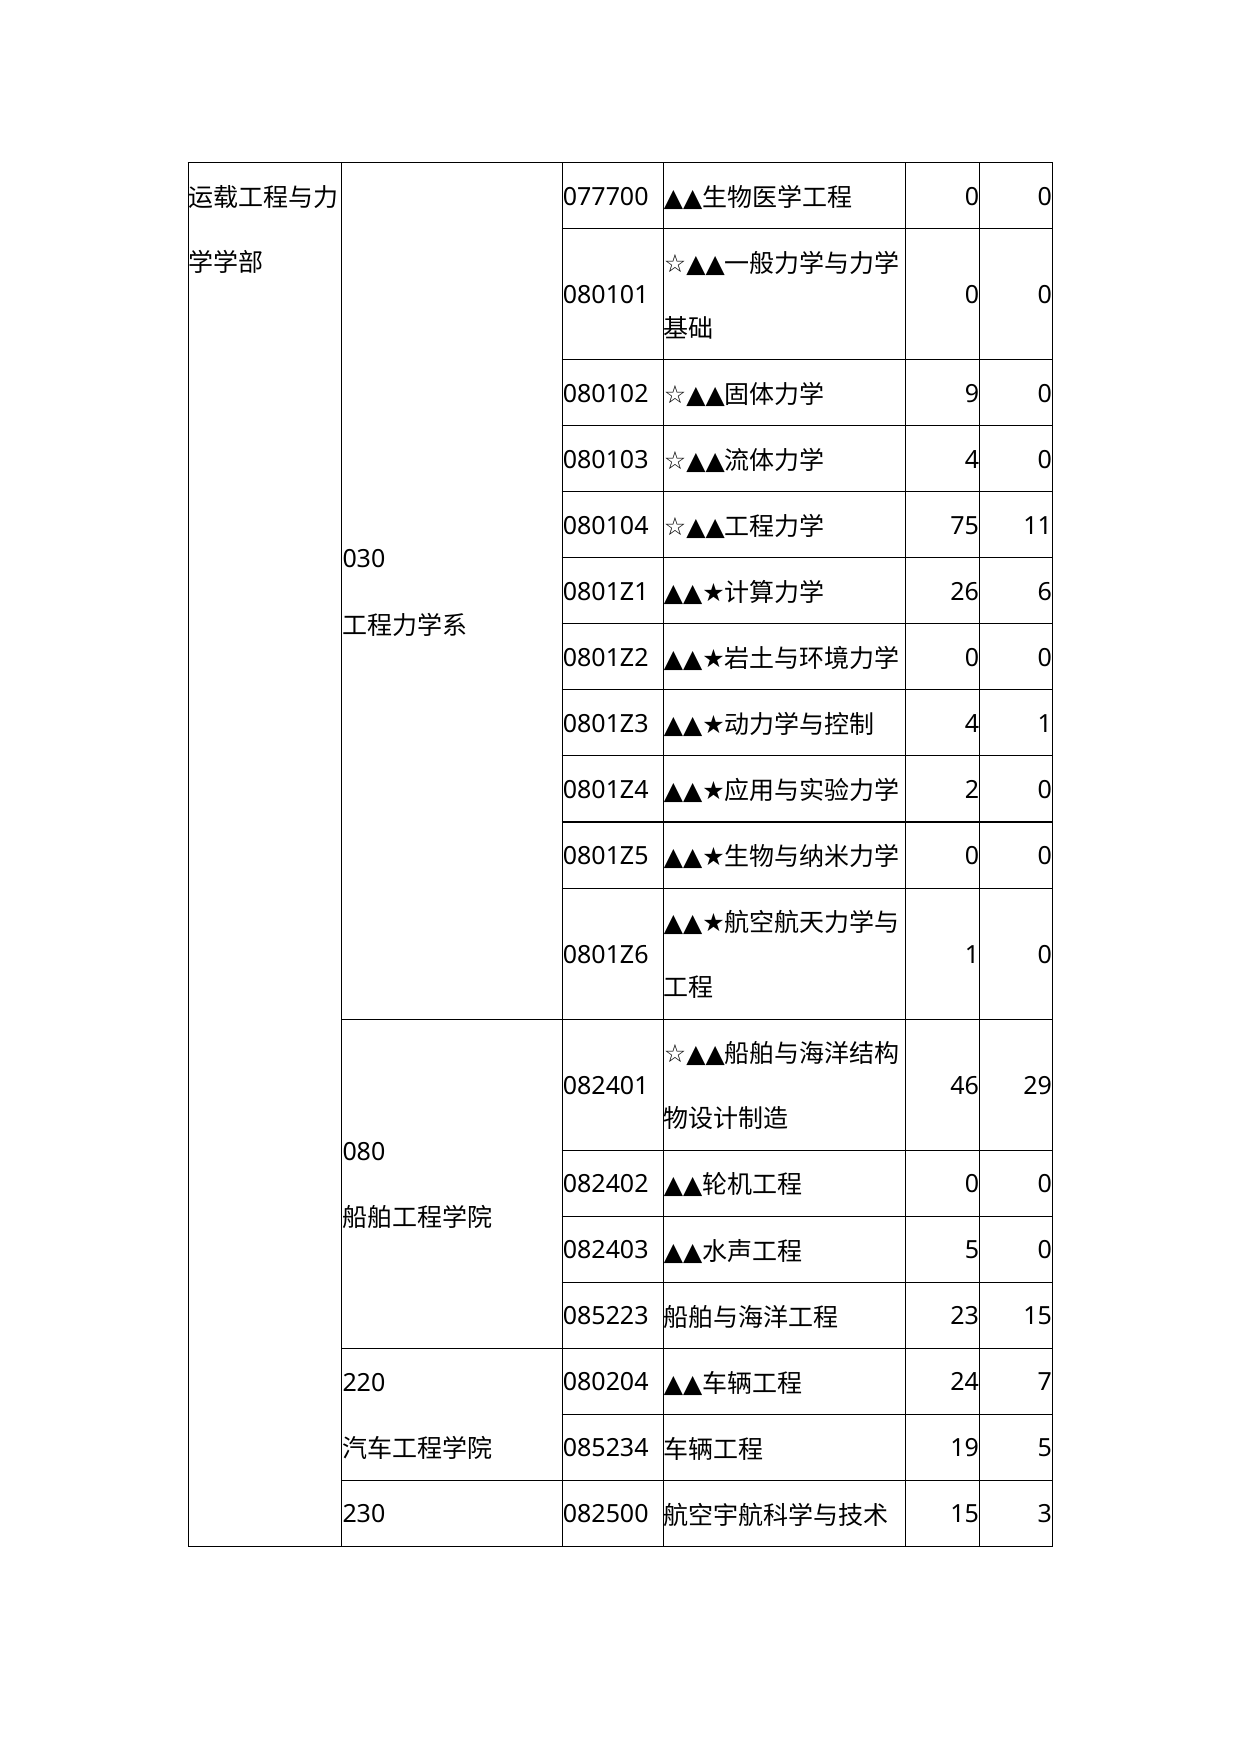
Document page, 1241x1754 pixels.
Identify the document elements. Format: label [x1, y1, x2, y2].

table_header [342, 1481, 562, 1546]
table_header [565, 782, 573, 796]
table_header [565, 1078, 573, 1092]
table_header [563, 1151, 663, 1216]
table_header [906, 1151, 979, 1216]
table_header [563, 1349, 663, 1414]
table_header [906, 690, 979, 755]
table_header [565, 386, 573, 400]
table_header [565, 1506, 573, 1520]
table_header [906, 360, 979, 425]
table_header [906, 624, 979, 689]
table_header [563, 229, 663, 359]
table_header [565, 287, 573, 301]
table_header [563, 426, 663, 491]
table_header [664, 823, 905, 888]
table_header [563, 889, 663, 1019]
table_header [565, 518, 573, 532]
table_header [906, 1415, 979, 1480]
table_header [664, 1415, 905, 1480]
table_header [342, 1349, 562, 1480]
table_header [980, 889, 1052, 1019]
table_header [563, 823, 663, 888]
table_header [563, 624, 663, 689]
table_header [563, 1020, 663, 1150]
table_header [664, 1151, 905, 1216]
table_header [664, 889, 905, 1019]
table_header [906, 1217, 979, 1282]
table_header [664, 690, 905, 755]
table_header [664, 426, 905, 491]
table_header [565, 452, 573, 466]
table_header [980, 690, 1052, 755]
table_header [980, 163, 1052, 228]
table_header [906, 492, 979, 557]
table_header [664, 1217, 905, 1282]
table_header [980, 229, 1052, 359]
table_header [980, 624, 1052, 689]
table_header [906, 163, 979, 228]
table_header [664, 229, 905, 359]
table_header [980, 1217, 1052, 1282]
table_header [563, 1415, 663, 1480]
table_header [565, 1374, 573, 1388]
table_header [664, 558, 905, 623]
table_header [980, 1151, 1052, 1216]
table_header [189, 163, 341, 1546]
table_header [980, 426, 1052, 491]
table_header [563, 558, 663, 623]
table_header [664, 1349, 905, 1414]
table_header [980, 1283, 1052, 1348]
table_header [664, 492, 905, 557]
table_header [980, 1415, 1052, 1480]
table_header [565, 1176, 573, 1190]
table_header [664, 1481, 905, 1546]
table_header [906, 1481, 979, 1546]
table_header [980, 492, 1052, 557]
table_header [906, 1020, 979, 1150]
table_header [664, 1020, 905, 1150]
table_header [906, 558, 979, 623]
table_header [342, 163, 562, 1019]
table_header [563, 360, 663, 425]
table_header [906, 1283, 979, 1348]
table_header [565, 1308, 573, 1322]
table_header [565, 848, 573, 862]
table_header [664, 163, 905, 228]
table_header [664, 360, 905, 425]
table_header [980, 1481, 1052, 1546]
table_header [664, 1283, 905, 1348]
table_header [980, 558, 1052, 623]
table_header [565, 189, 573, 203]
table_header [980, 1349, 1052, 1414]
table_header [980, 756, 1052, 821]
table_header [906, 889, 979, 1019]
table_header [906, 756, 979, 821]
table_header [664, 756, 905, 821]
table_header [906, 426, 979, 491]
table_header [563, 690, 663, 755]
table_header [980, 360, 1052, 425]
table_header [565, 584, 573, 598]
table_header [342, 1020, 562, 1348]
table_header [563, 492, 663, 557]
table_header [563, 1481, 663, 1546]
table_header [565, 947, 573, 961]
table_header [563, 1217, 663, 1282]
table_header [563, 163, 663, 228]
table_header [906, 1349, 979, 1414]
table_header [565, 650, 573, 664]
table_header [565, 716, 573, 730]
table_header [664, 624, 905, 689]
table_header [563, 756, 663, 821]
table_header [980, 823, 1052, 888]
table_header [980, 1020, 1052, 1150]
table_header [565, 1440, 573, 1454]
table_header [563, 1283, 663, 1348]
table_header [906, 823, 979, 888]
table_header [565, 1242, 573, 1256]
table_header [906, 229, 979, 359]
